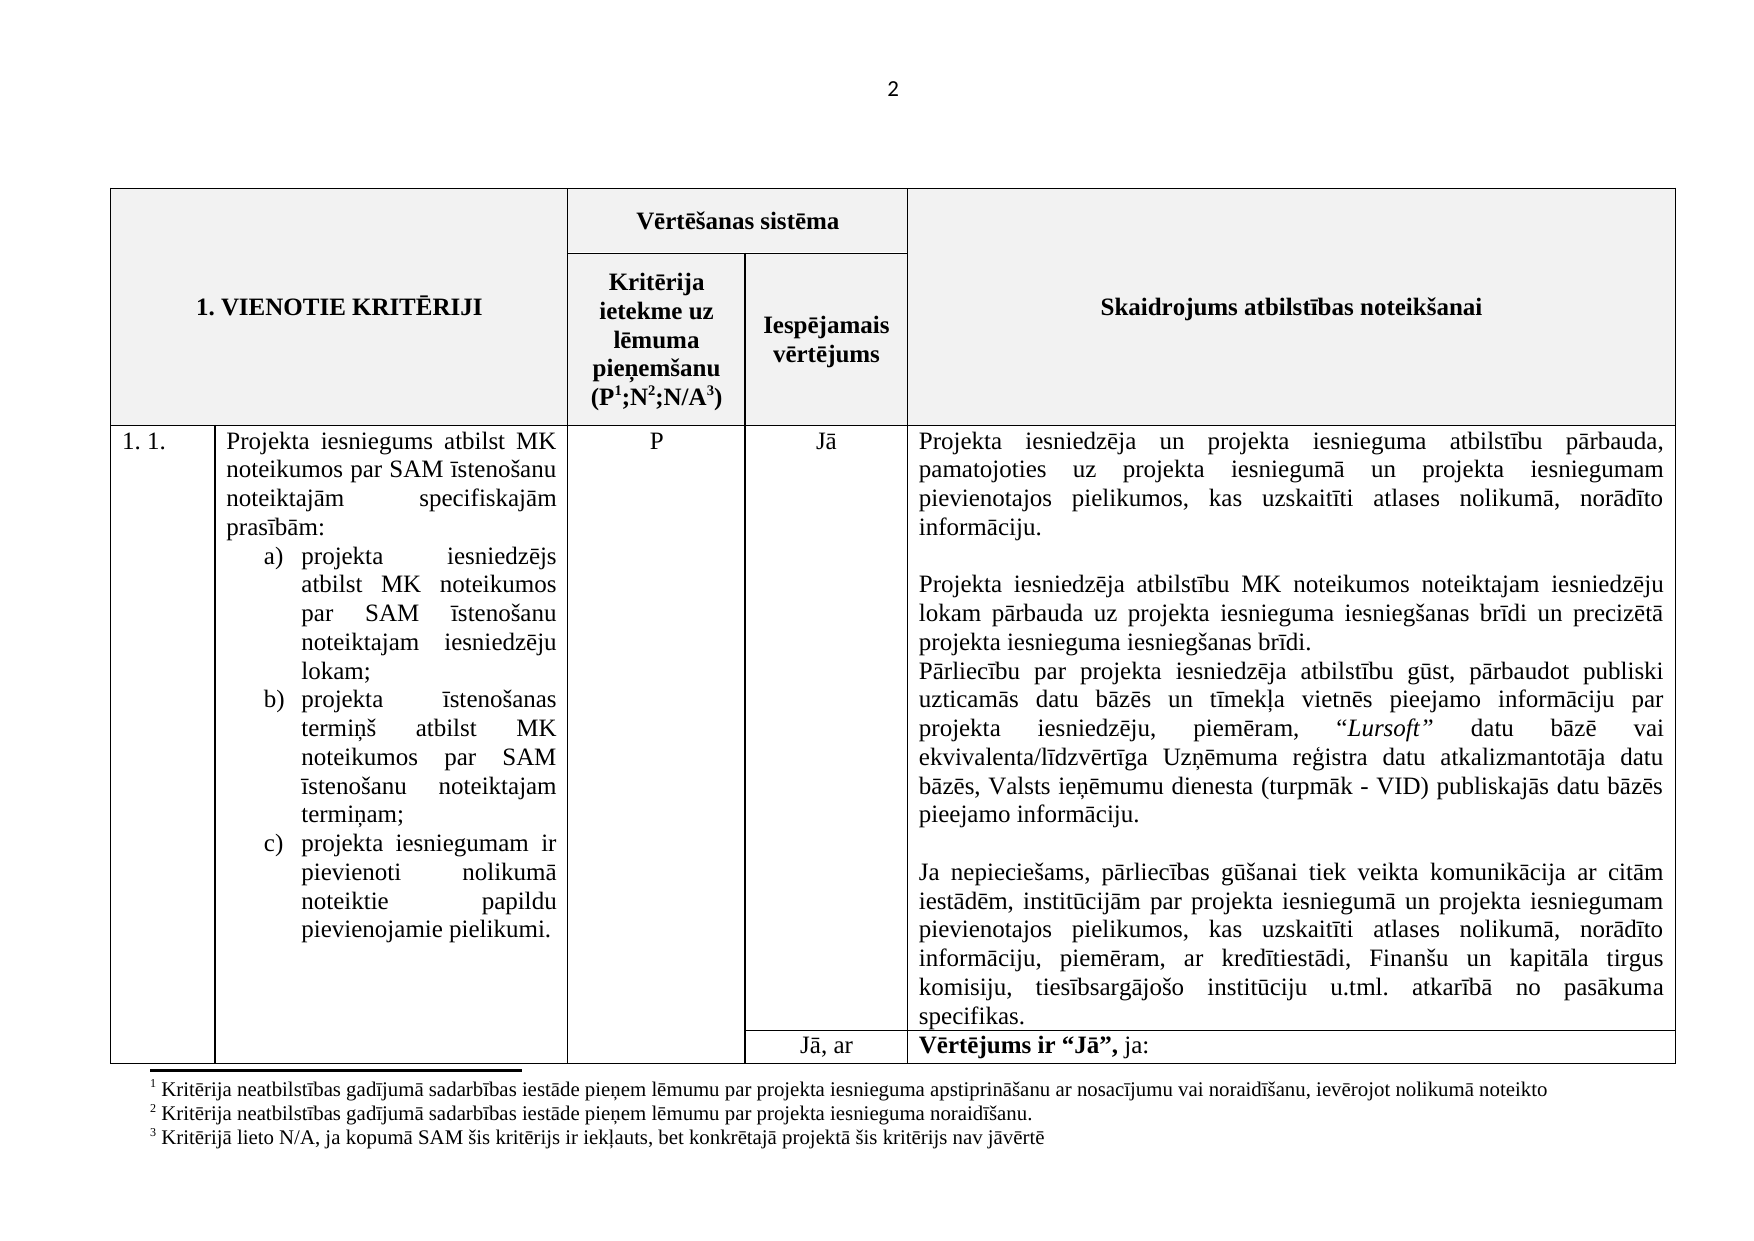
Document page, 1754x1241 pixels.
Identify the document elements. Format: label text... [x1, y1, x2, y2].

table_header Skaidrojums atbilstības noteikšanai [908, 189, 1675, 425]
table_cell Kritērija ietekme uz lēmuma pieņemšanu (P;N;N/A) [568, 254, 744, 425]
table_cell P [568, 426, 744, 1063]
table_cell 1. 1. [111, 426, 214, 1063]
table_cell Iespējamais vērtējums [746, 254, 907, 425]
table_header Vērtēšanas sistēma [568, 189, 907, 252]
table_header 1. VIENOTIE KRITĒRIJI [111, 189, 567, 425]
table_cell Projekta iesniedzēja un projekta iesnieguma atbilstību pārbauda, pamatojoties uz projekta iesniegumā un projekta iesniegumam pievienotajos pielikumos, kas uzskaitīti atlases nolikumā, norādīto informāciju. Projekta iesniedzēja atbilstību MK noteikumos noteiktajam iesniedzēju lokam pārbauda uz projekta iesnieguma iesniegšanas brīdi un precizētā projekta iesnieguma iesniegšanas brīdi. Pārliecību par projekta iesniedzēja atbilstību gūst, pārbaudot publiski uzticamās datu bāzēs un tīmekļa vietnēs pieejamo informāciju par projekta iesniedzēju, piemēram, “Lursoft” datu bāzē vai ekvivalenta/līdzvērtīga Uzņēmuma reģistra datu atkalizmantotāja datu bāzēs, Valsts ieņēmumu dienesta (turpmāk - VID) publiskajās datu bāzēs pieejamo informāciju. Ja nepieciešams, pārliecības gūšanai tiek veikta komunikācija ar citām iestādēm, institūcijām par projekta iesniegumā un projekta iesniegumam pievienotajos pielikumos, kas uzskaitīti atlases nolikumā, norādīto informāciju, piemēram, ar kredītiestādi, Finanšu un kapitāla tirgus komisiju, tiesībsargājošo institūciju u.tml. atkarībā no pasākuma specifikas. [908, 426, 1675, 1029]
table_cell Jā [746, 426, 907, 1029]
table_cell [908, 1031, 1675, 1063]
table_cell Projekta iesniegums atbilst MK noteikumos par SAM īstenošanu noteiktajām specifiskajām prasībām: projekta iesniedzējs atbilst MK noteikumos par SAM īstenošanu noteiktajam iesniedzēju lokam; projekta īstenošanas termiņš atbilst MK noteikumos par SAM īstenošanu noteiktajam termiņam; projekta iesniegumam ir pievienoti nolikumā noteiktie papildu pievienojamie pielikumi. [216, 426, 567, 1063]
table_cell Jā, ar nosacījumu [746, 1031, 907, 1063]
